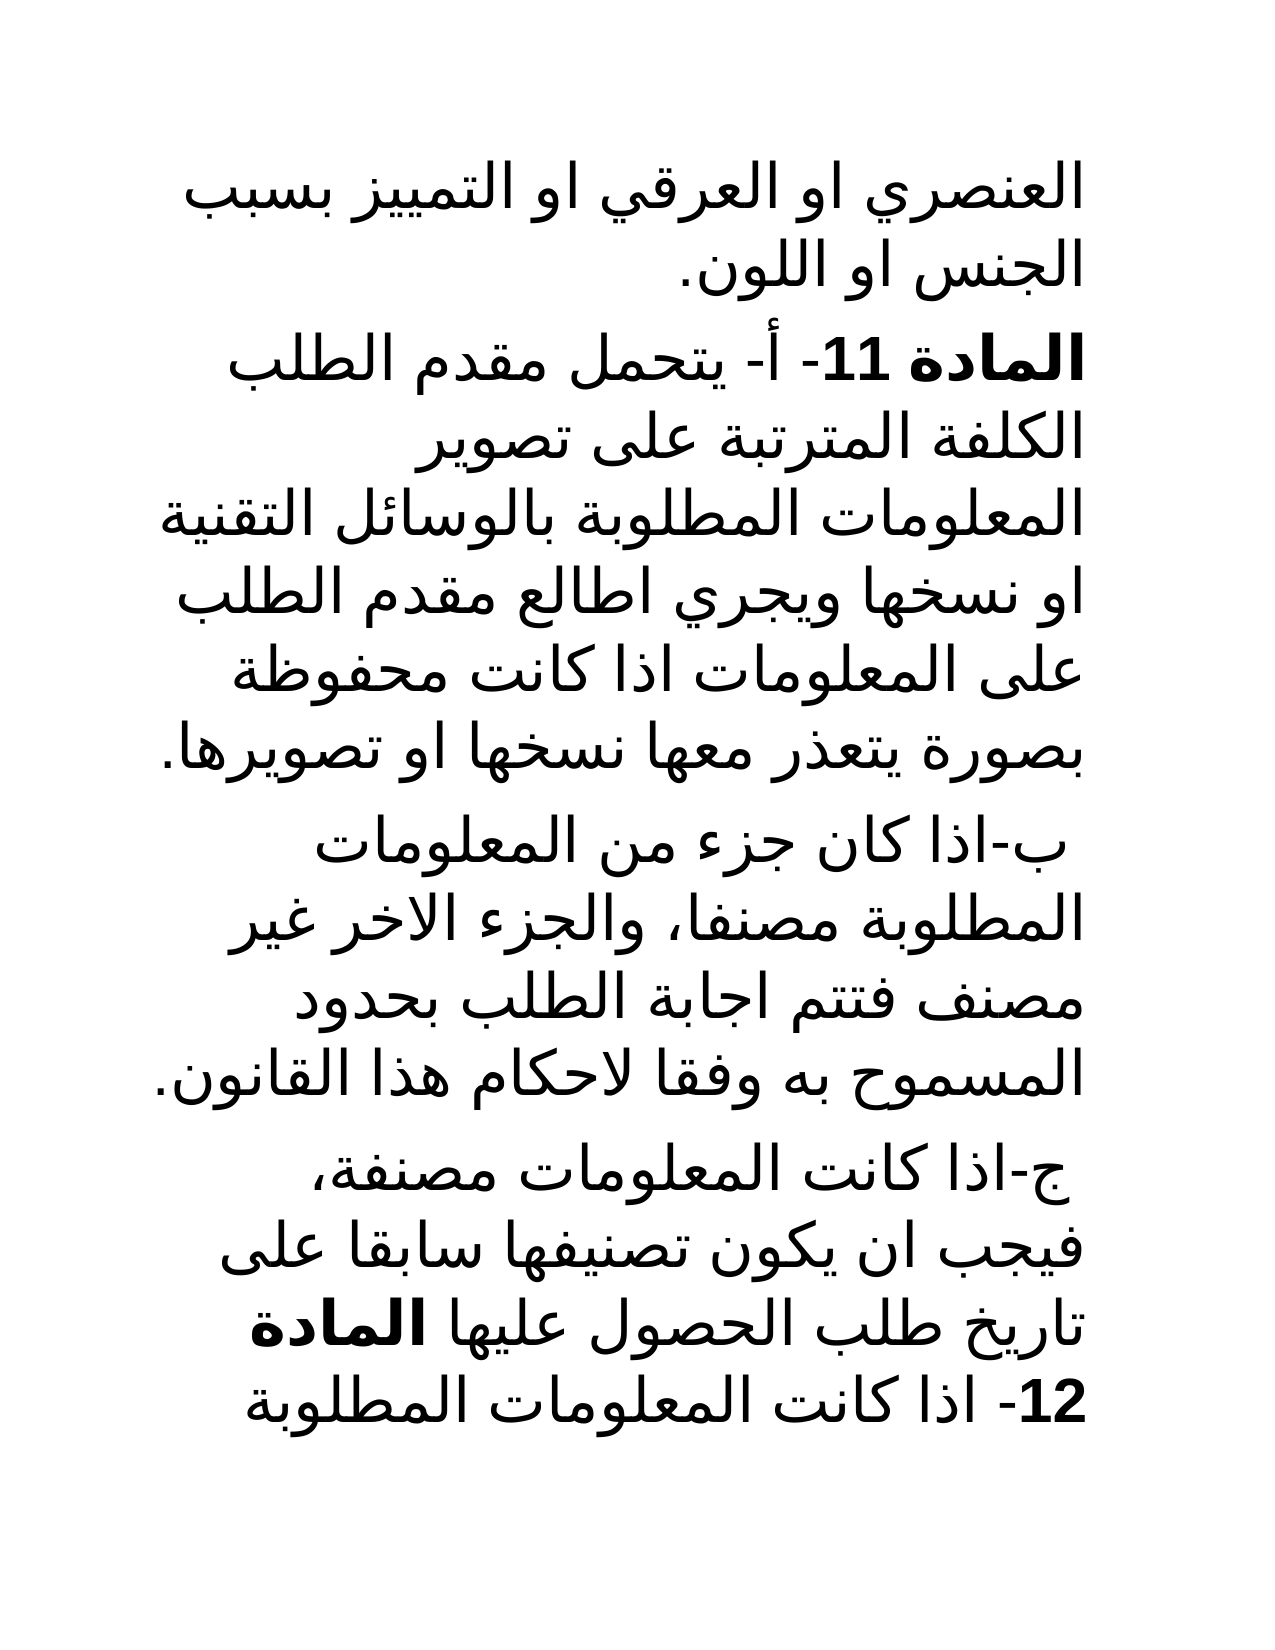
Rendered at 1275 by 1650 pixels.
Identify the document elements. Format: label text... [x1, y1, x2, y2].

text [150, 1131, 1087, 1436]
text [150, 150, 1087, 299]
text المادة 11- أ- يتحمل مقدم الطلب الكلفة المترتبة على تصوير المعلومات المطلوبة بالوسائل التقنية او نسخها ويجري اطالع مقدم الطلب على المعلومات اذا كانت محفوظة بصورة يتعذر معها نسخها او تصويرها. [150, 322, 1087, 782]
text ب-اذا كان جزء من المعلومات المطلوبة مصنفا، والجزء الاخر غير مصنف فتتم اجابة الطلب بحدود المسموح به وفقا لاحكام هذا القانون. [150, 804, 1087, 1109]
